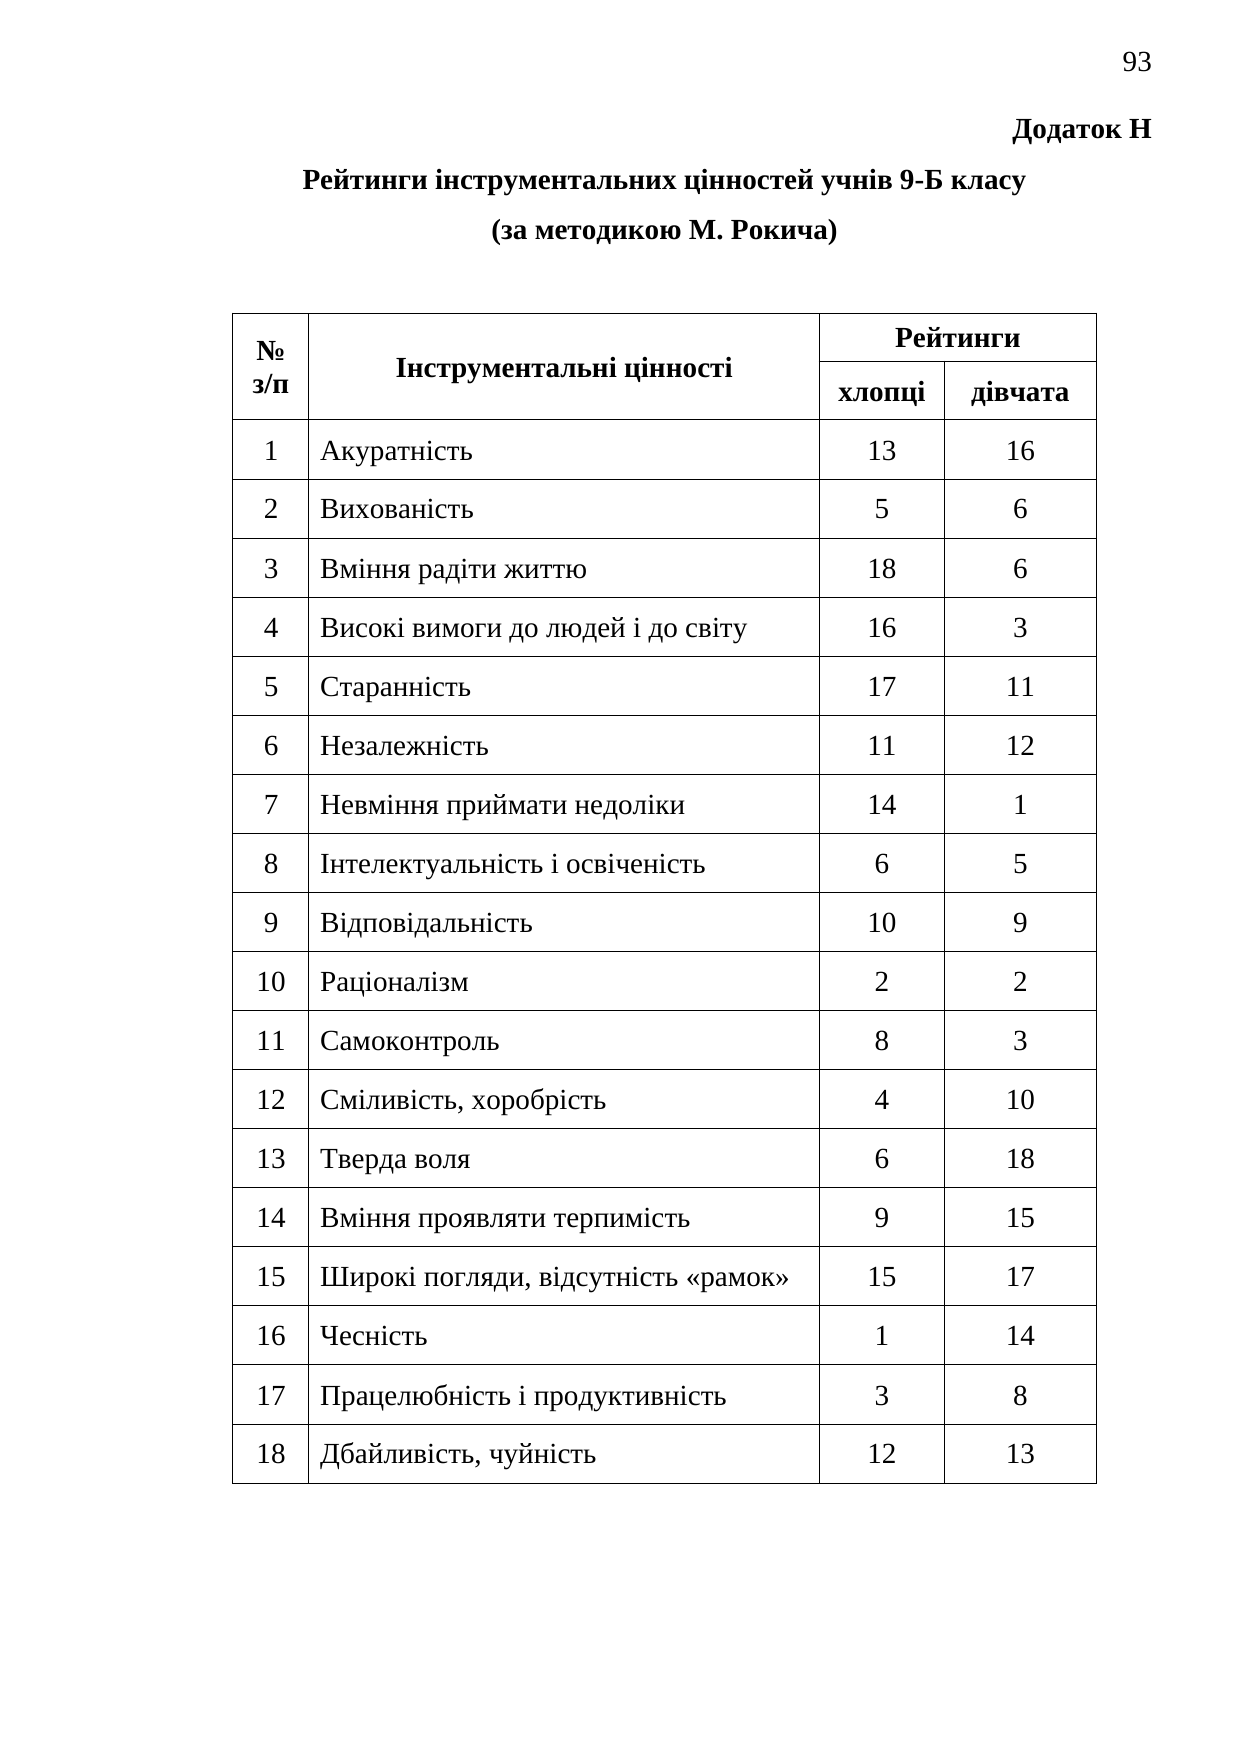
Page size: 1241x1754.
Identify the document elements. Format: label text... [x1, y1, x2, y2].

table_cell 6 [820, 834, 944, 892]
table_cell Чесність [309, 1306, 819, 1364]
table_cell 17 [233, 1365, 308, 1423]
table_cell 8 [945, 1365, 1096, 1423]
table_cell Відповідальність [309, 893, 819, 951]
table_cell 4 [233, 598, 308, 656]
table_cell 6 [945, 539, 1096, 597]
table_cell 13 [233, 1129, 308, 1187]
table_cell 1 [820, 1306, 944, 1364]
table_cell 18 [945, 1129, 1096, 1187]
table_cell 11 [945, 657, 1096, 715]
table_cell 13 [945, 1425, 1096, 1482]
table_cell 11 [233, 1011, 308, 1069]
table_cell 8 [233, 834, 308, 892]
table_cell 14 [820, 775, 944, 833]
table_cell Незалежність [309, 716, 819, 774]
table_cell Вміння радіти життю [309, 539, 819, 597]
table_cell Вихованість [309, 480, 819, 537]
table_cell 6 [233, 716, 308, 774]
table_header № з/п [233, 314, 308, 419]
table_cell Раціоналізм [309, 952, 819, 1010]
table_cell 2 [945, 952, 1096, 1010]
table_cell Високі вимоги до людей і до світу [309, 598, 819, 656]
table_cell 12 [820, 1425, 944, 1482]
table_cell 3 [233, 539, 308, 597]
table_cell 18 [233, 1425, 308, 1482]
table_cell Акуратність [309, 420, 819, 478]
table_cell 15 [233, 1247, 308, 1305]
text Рейтинги інструментальних цінностей учнів 9-Б класу [177, 162, 1152, 195]
table_cell 17 [945, 1247, 1096, 1305]
table_cell 1 [233, 420, 308, 478]
table_cell 5 [945, 834, 1096, 892]
table_cell 5 [233, 657, 308, 715]
table_header Інструментальні цінності [309, 314, 819, 419]
table_cell 9 [945, 893, 1096, 951]
table_cell 3 [945, 1011, 1096, 1069]
table_cell 14 [945, 1306, 1096, 1364]
table_header Рейтинги [820, 314, 1096, 361]
table_cell 9 [820, 1188, 944, 1246]
table_cell 2 [820, 952, 944, 1010]
table_cell 2 [233, 480, 308, 537]
table_cell Старанність [309, 657, 819, 715]
table_cell 3 [820, 1365, 944, 1423]
table_cell Інтелектуальність і освіченість [309, 834, 819, 892]
table_cell Вміння проявляти терпимість [309, 1188, 819, 1246]
table_cell 15 [945, 1188, 1096, 1246]
table_cell 16 [945, 420, 1096, 478]
table_cell 16 [233, 1306, 308, 1364]
table_cell 13 [820, 420, 944, 478]
table_cell 11 [820, 716, 944, 774]
table_cell 3 [945, 598, 1096, 656]
table_cell 15 [820, 1247, 944, 1305]
table_cell хлопці [820, 362, 944, 419]
table_cell Тверда воля [309, 1129, 819, 1187]
table_cell Невміння приймати недоліки [309, 775, 819, 833]
table_cell 10 [820, 893, 944, 951]
text (за методикою М. Рокича) [177, 212, 1152, 246]
table_cell Самоконтроль [309, 1011, 819, 1069]
table_cell 1 [945, 775, 1096, 833]
table_cell 6 [945, 480, 1096, 537]
table_cell 14 [233, 1188, 308, 1246]
table_cell 10 [945, 1070, 1096, 1128]
table_cell 12 [233, 1070, 308, 1128]
table_cell 5 [820, 480, 944, 537]
table_cell Сміливість, хоробрість [309, 1070, 819, 1128]
table_cell 9 [233, 893, 308, 951]
table_cell 17 [820, 657, 944, 715]
table_cell 12 [945, 716, 1096, 774]
table_cell Дбайливість, чуйність [309, 1425, 819, 1482]
table_cell дівчата [945, 362, 1096, 419]
table_cell 8 [820, 1011, 944, 1069]
table_cell 16 [820, 598, 944, 656]
table_cell 10 [233, 952, 308, 1010]
table_cell Широкі погляди, відсутність «рамок» [309, 1247, 819, 1305]
table_cell 6 [820, 1129, 944, 1187]
table_cell 18 [820, 539, 944, 597]
table_cell 4 [820, 1070, 944, 1128]
text Додаток Н [177, 111, 1152, 145]
table_cell 7 [233, 775, 308, 833]
table_cell Працелюбність і продуктивність [309, 1365, 819, 1423]
